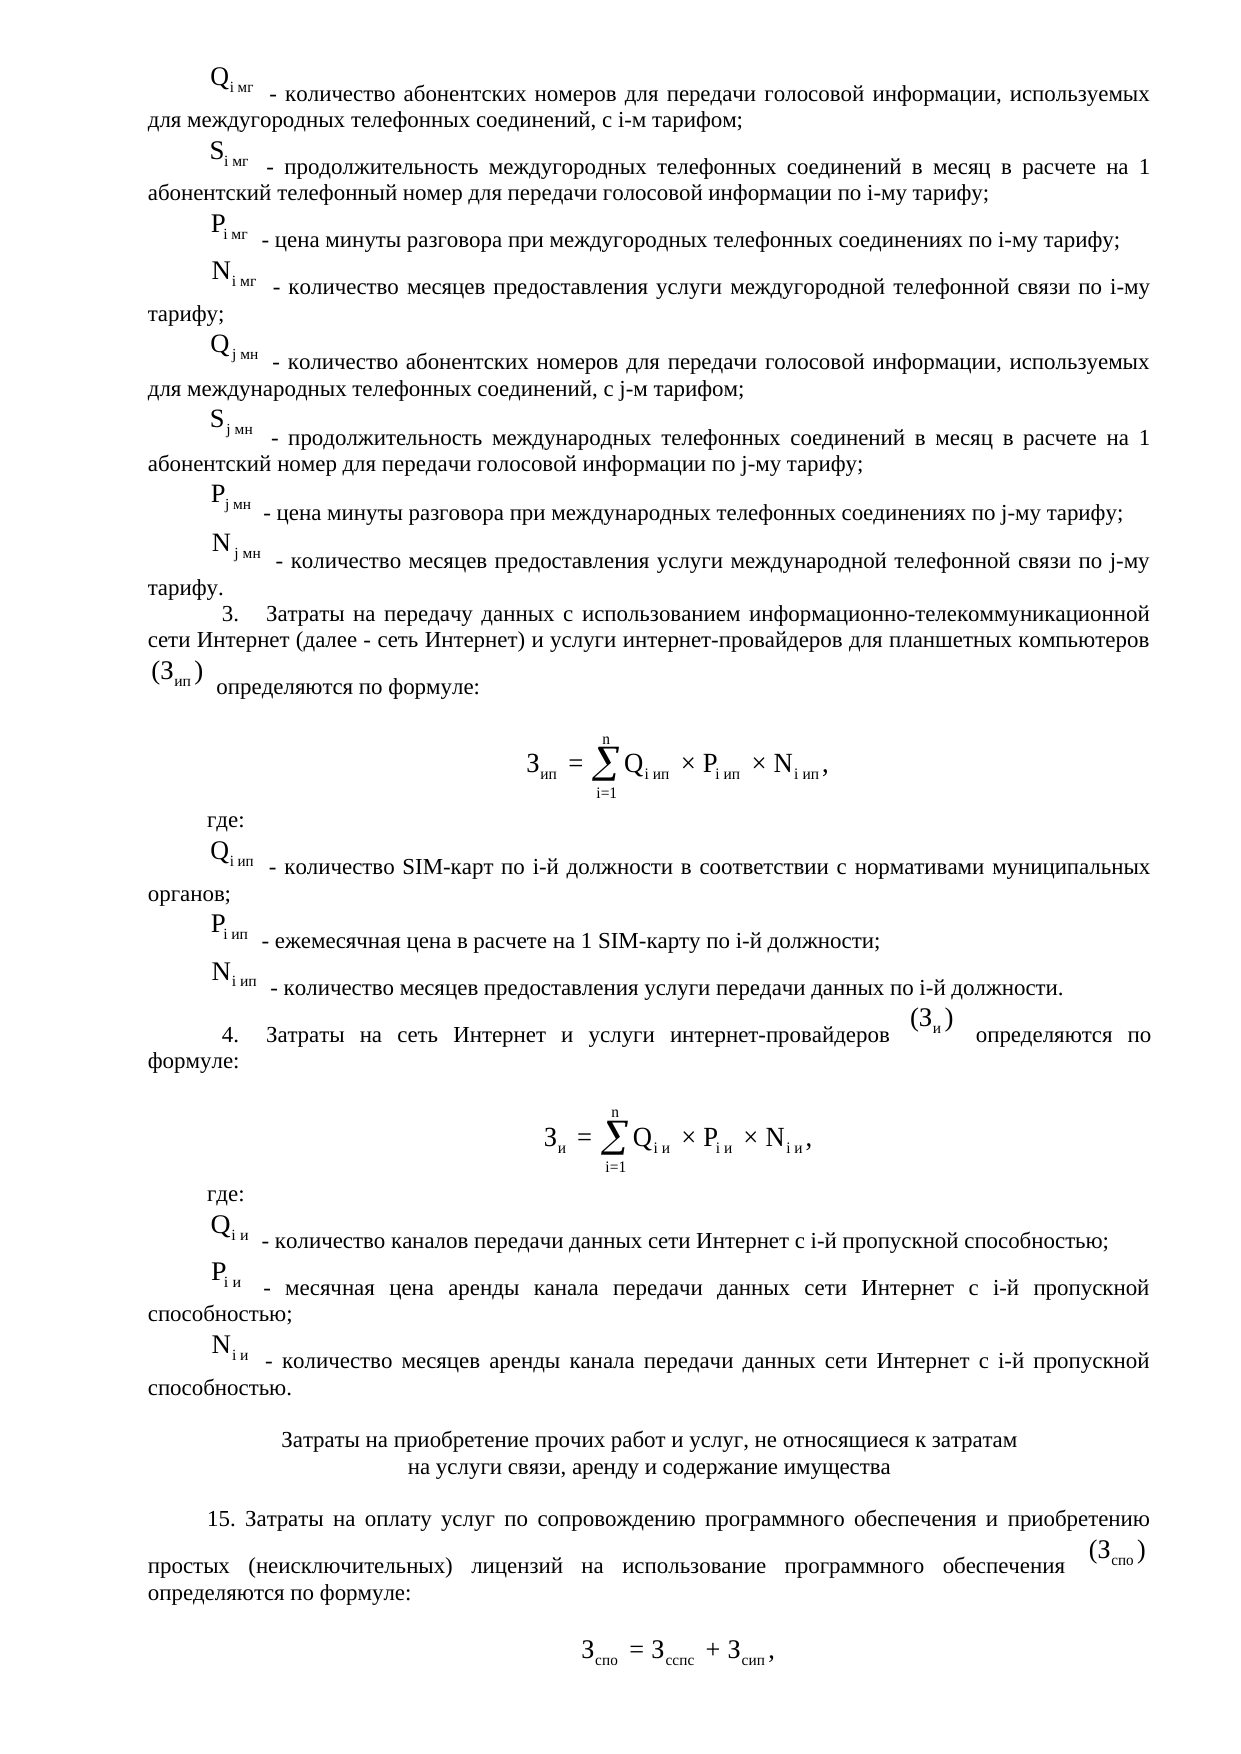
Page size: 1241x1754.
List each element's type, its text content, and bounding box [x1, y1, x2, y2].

text - продолжительность междугородных телефонных соединений в месяц в расчете на 1 абонентский телефонный номер для передачи голосовой информации по i-му тарифу; [148, 132, 1152, 206]
text на услуги связи, аренду и содержание имущества [148, 1453, 1152, 1479]
text - количество месяцев аренды канала передачи данных сети Интернет с i-й пропускной способностью. [148, 1327, 1152, 1400]
text - продолжительность международных телефонных соединений в месяц в расчете на 1 абонентский номер для передачи голосовой информации по j-му тарифу; [148, 401, 1152, 476]
text - ежемесячная цена в расчете на 1 SIM-карту по i-й должности; [148, 906, 1152, 953]
text где: [148, 806, 1152, 833]
text - количество каналов передачи данных сети Интернет с i-й пропускной способностью; [148, 1206, 1152, 1253]
list Затраты на передачу данных с использованием информационно-телекоммуникационной сети Интернет (далее - сеть Интернет) и услуги интернет-провайдеров для планшетных компьютеров определяются по формуле: [148, 600, 1152, 700]
text - цена минуты разговора при междугородных телефонных соединениях по i-му тарифу; [148, 206, 1152, 253]
text - количество абонентских номеров для передачи голосовой информации, используемых для международных телефонных соединений, с j-м тарифом; [148, 326, 1152, 401]
text Затраты на приобретение прочих работ и услуг, не относящиеся к затратам [148, 1426, 1152, 1453]
text - месячная цена аренды канала передачи данных сети Интернет с i-й пропускной способностью; [148, 1253, 1152, 1327]
text - количество месяцев предоставления услуги международной телефонной связи по j-му тарифу. [148, 525, 1152, 600]
text - количество абонентских номеров для передачи голосовой информации, используемых для междугородных телефонных соединений, с i-м тарифом; [148, 59, 1152, 132]
list Затраты на сеть Интернет и услуги интернет-провайдеров определяются по формуле: [148, 1000, 1152, 1073]
text - количество SIM-карт по i-й должности в соответствии с нормативами муниципальных органов; [148, 833, 1152, 906]
text 15. Затраты на оплату услуг по сопровождению программного обеспечения и приобретению простых (неисключительных) лицензий на использование программного обеспечения определяются по формуле: [148, 1506, 1152, 1605]
text - цена минуты разговора при международных телефонных соединениях по j-му тарифу; [148, 476, 1152, 525]
text - количество месяцев предоставления услуги междугородной телефонной связи по i-му тарифу; [148, 253, 1152, 326]
text - количество месяцев предоставления услуги передачи данных по i-й должности. [148, 953, 1152, 1000]
text где: [148, 1180, 1152, 1206]
